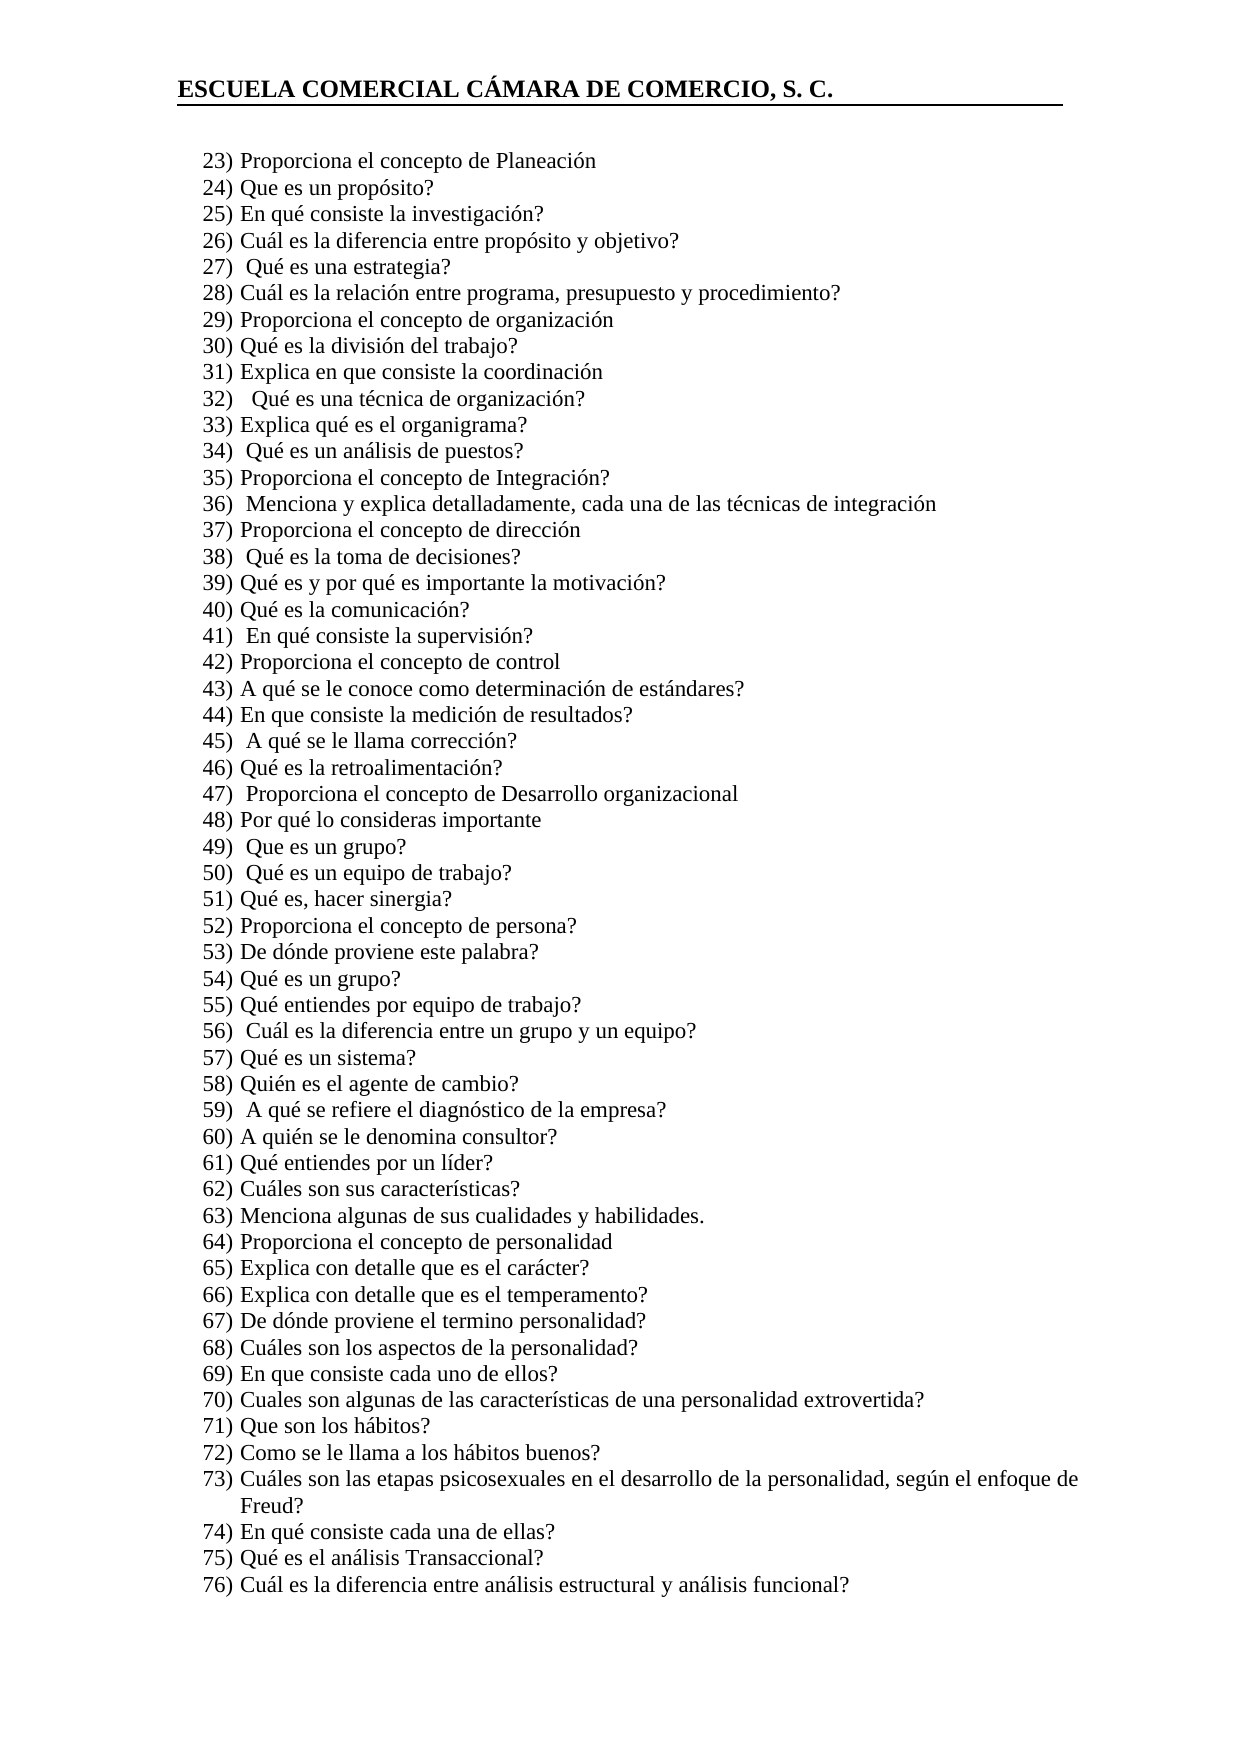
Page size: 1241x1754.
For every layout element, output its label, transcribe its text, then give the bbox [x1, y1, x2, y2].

list Qué es el análisis Transaccional? [202, 1544, 1146, 1571]
list En que consiste cada uno de ellos? [202, 1360, 1146, 1386]
list Proporciona el concepto de dirección [202, 517, 1146, 543]
list Cuál es la diferencia entre análisis estructural y análisis funcional? [202, 1571, 1146, 1597]
list Cuál es la diferencia entre un grupo y un equipo? [202, 1017, 1146, 1044]
list Cuál es la relación entre programa, presupuesto y procedimiento? [202, 279, 1146, 306]
list Qué es un sistema? [202, 1044, 1146, 1070]
list Qué es y por qué es importante la motivación? [202, 569, 1146, 596]
list En qué consiste cada una de ellas? [202, 1518, 1146, 1544]
list Qué entiendes por un líder? [202, 1149, 1146, 1175]
list Qué es un equipo de trabajo? [202, 859, 1146, 886]
list Proporciona el concepto de Planeación [202, 148, 1146, 174]
list De dónde proviene este palabra? [202, 938, 1146, 964]
list Proporciona el concepto de personalidad [202, 1228, 1146, 1254]
list Explica qué es el organigrama? [202, 411, 1146, 437]
list A quién se le denomina consultor? [202, 1123, 1146, 1149]
list Cuáles son los aspectos de la personalidad? [202, 1333, 1146, 1360]
list Explica con detalle que es el carácter? [202, 1254, 1146, 1281]
list Proporciona el concepto de Desarrollo organizacional [202, 780, 1146, 806]
list Qué es una estrategia? [202, 253, 1146, 279]
list Qué es la retroalimentación? [202, 754, 1146, 780]
list Menciona algunas de sus cualidades y habilidades. [202, 1202, 1146, 1228]
list Cuál es la diferencia entre propósito y objetivo? [202, 227, 1146, 253]
list A qué se le llama corrección? [202, 727, 1146, 754]
list Qué es un análisis de puestos? [202, 437, 1146, 464]
list Como se le llama a los hábitos buenos? [202, 1439, 1146, 1465]
list Quién es el agente de cambio? [202, 1070, 1146, 1096]
list Qué es la comunicación? [202, 596, 1146, 622]
list Cuáles son sus características? [202, 1175, 1146, 1202]
list Cuáles son las etapas psicosexuales en el desarrollo de la personalidad, según el enfoque de Freud? [202, 1465, 1146, 1518]
list Explica en que consiste la coordinación [202, 358, 1146, 385]
list Por qué lo consideras importante [202, 806, 1146, 833]
list Explica con detalle que es el temperamento? [202, 1281, 1146, 1307]
list Que es un grupo? [202, 833, 1146, 859]
list Proporciona el concepto de Integración? [202, 464, 1146, 490]
list Que es un propósito? [202, 174, 1146, 200]
list Proporciona el concepto de persona? [202, 912, 1146, 938]
list Cuales son algunas de las características de una personalidad extrovertida? [202, 1386, 1146, 1413]
list En que consiste la medición de resultados? [202, 701, 1146, 727]
list Menciona y explica detalladamente, cada una de las técnicas de integración [202, 490, 1146, 517]
list Qué es la división del trabajo? [202, 332, 1146, 358]
list A qué se le conoce como determinación de estándares? [202, 675, 1146, 701]
list Qué es un grupo? [202, 964, 1146, 991]
list En qué consiste la investigación? [202, 200, 1146, 227]
list Qué es la toma de decisiones? [202, 543, 1146, 569]
list Proporciona el concepto de control [202, 648, 1146, 675]
list Qué es, hacer sinergia? [202, 886, 1146, 912]
list De dónde proviene el termino personalidad? [202, 1307, 1146, 1333]
list A qué se refiere el diagnóstico de la empresa? [202, 1096, 1146, 1123]
list Que son los hábitos? [202, 1413, 1146, 1439]
list Qué es una técnica de organización? [202, 385, 1146, 411]
list Qué entiendes por equipo de trabajo? [202, 991, 1146, 1017]
list Proporciona el concepto de organización [202, 306, 1146, 332]
list En qué consiste la supervisión? [202, 622, 1146, 648]
